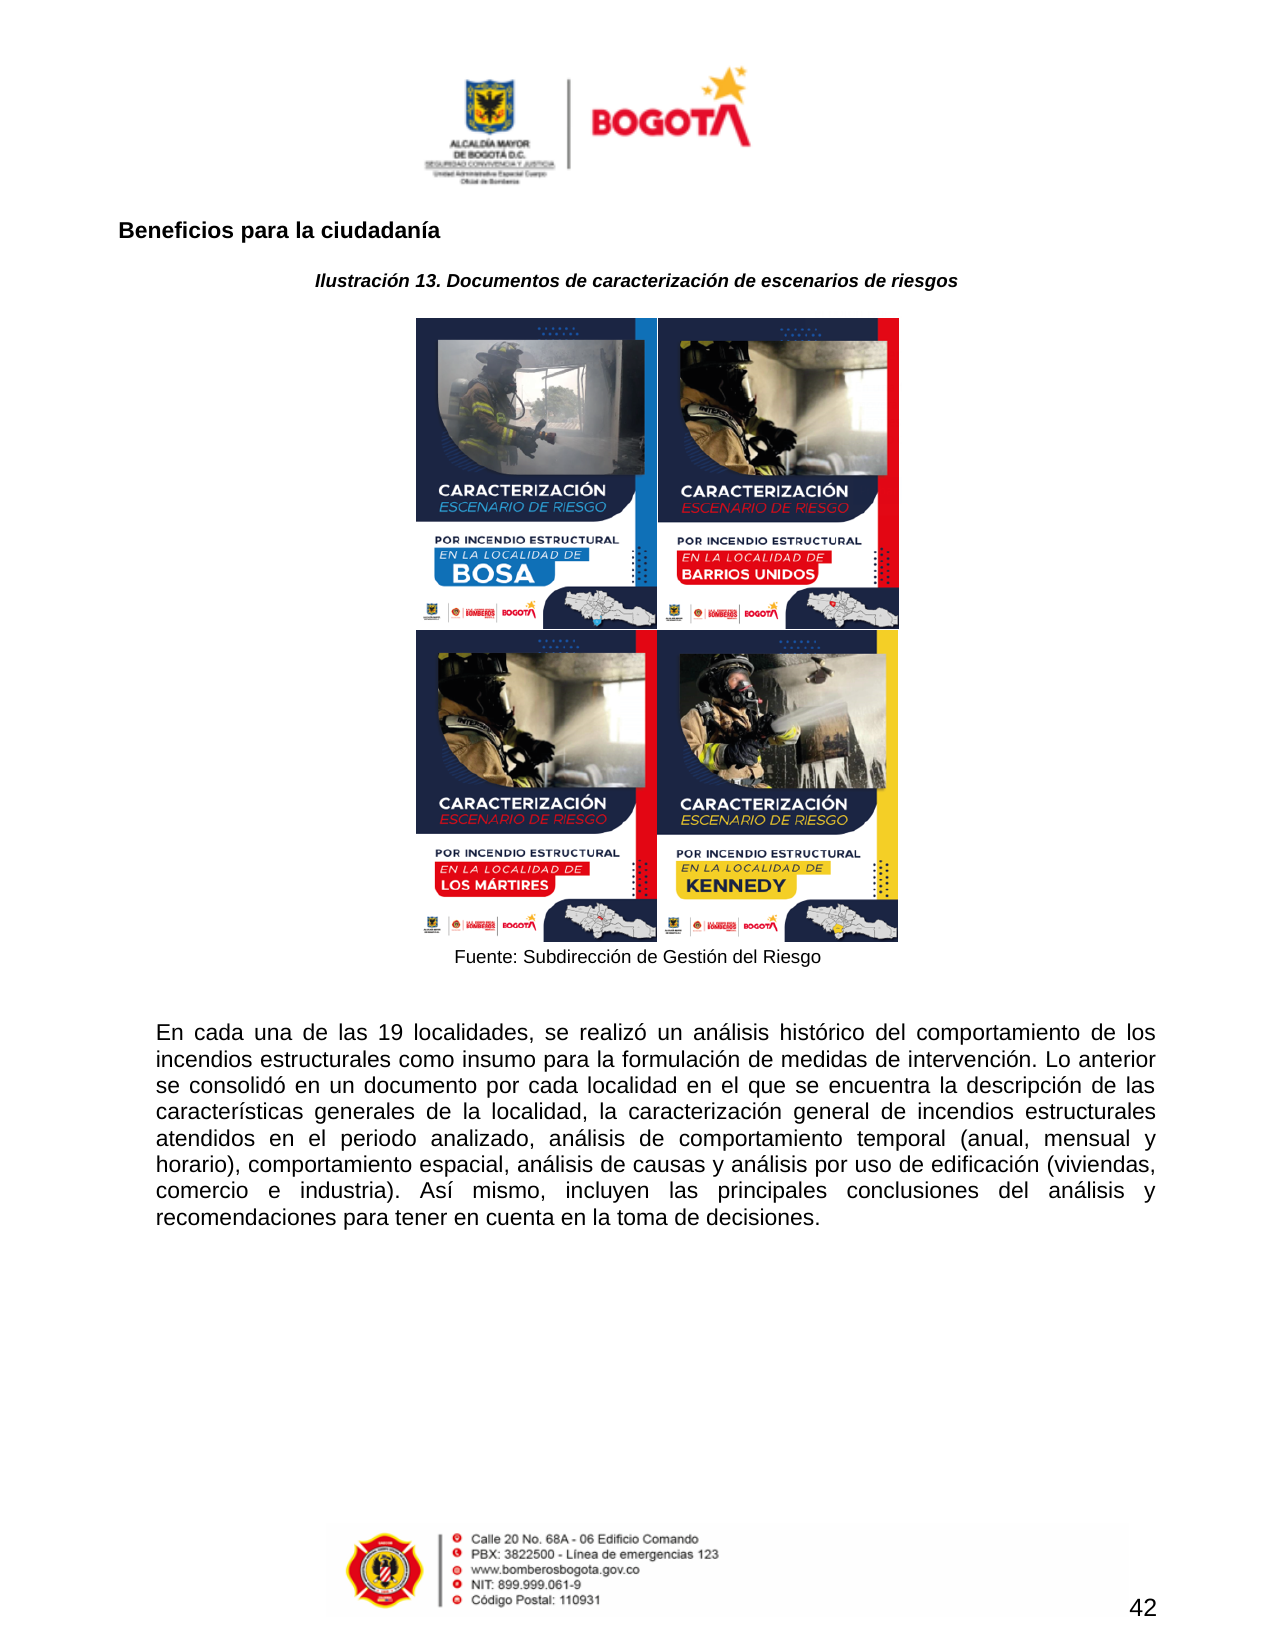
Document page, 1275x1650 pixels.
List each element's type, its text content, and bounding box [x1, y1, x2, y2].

picture [401, 46, 755, 191]
picture [326, 1523, 1130, 1617]
text Fuente: Subdirección de Gestión del Riesgo [118, 946, 1157, 968]
list En cada una de las 19 localidades, se realizó un análisis histórico del comportamiento de los incendios estructurales como insumo para la formulación de medidas de intervención. Lo anterior se consolidó en un documento por cada localidad en el que se encuentra la descripción de las características generales de la localidad, la caracterización general de incendios estructurales atendidos en el periodo analizado, análisis de comportamiento temporal (anual, mensual y horario), comportamiento espacial, análisis de causas y análisis por uso de edificación (viviendas, comercio e industria). Así mismo, incluyen las principales conclusiones del análisis y recomendaciones para tener en cuenta en la toma de decisiones. [156, 1019, 1157, 1230]
picture [410, 311, 903, 947]
text Beneficios para la ciudadanía [118, 217, 1157, 243]
